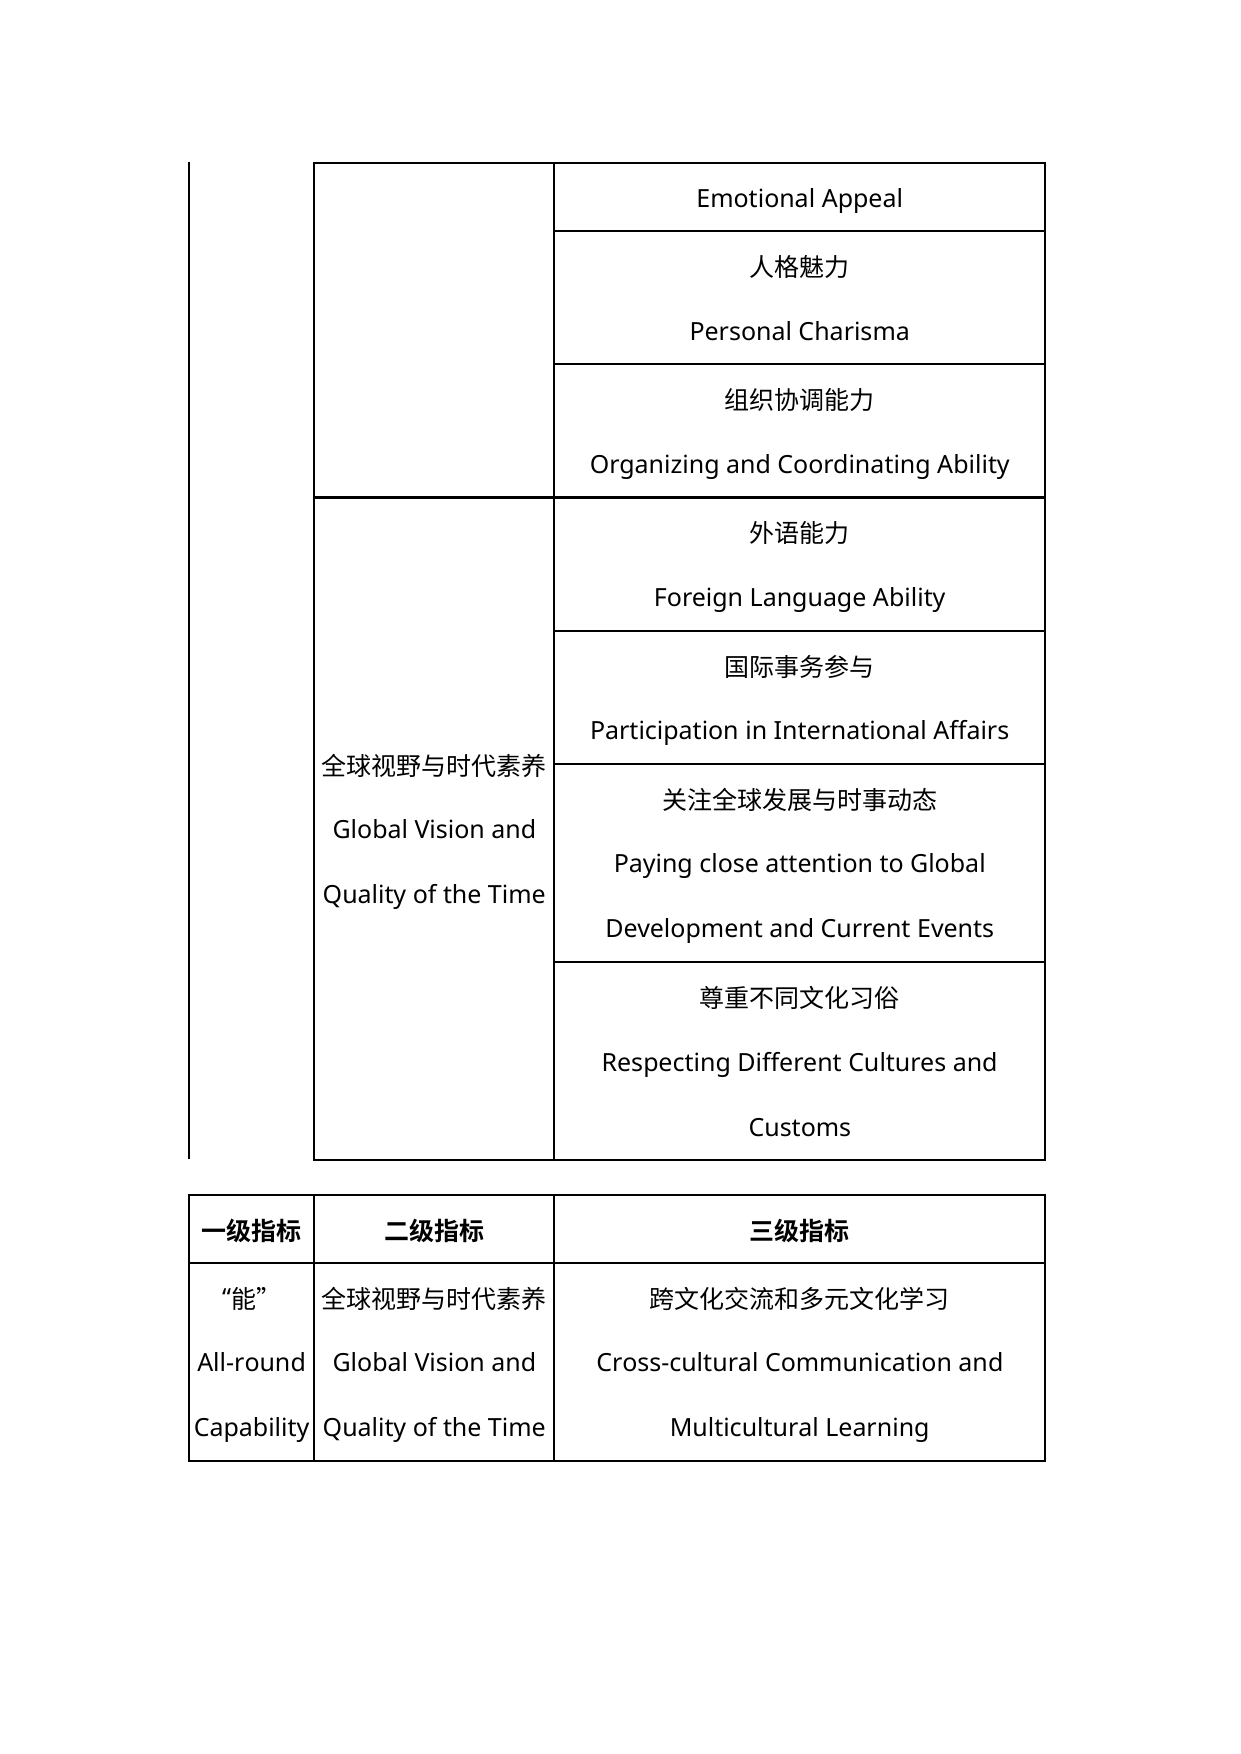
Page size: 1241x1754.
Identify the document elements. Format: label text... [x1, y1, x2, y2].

table_header 一级指标 [190, 1196, 313, 1262]
table_cell 尊重不同文化习俗 Respecting Different Cultures and Customs [555, 963, 1044, 1159]
table_cell 关注全球发展与时事动态 Paying close attention to Global Development and Current Events [555, 765, 1044, 961]
table_cell 外语能力 Foreign Language Ability [555, 499, 1044, 629]
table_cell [315, 1264, 553, 1460]
table_cell 全球视野与时代素养 Global Vision and Quality of the Time [315, 499, 553, 1159]
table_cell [190, 1264, 313, 1460]
table_cell 人格魅力 Personal Charisma [555, 232, 1044, 363]
table_cell 跨文化交流和多元文化学习 Cross-cultural Communication and Multicultural Learning [555, 1264, 1044, 1460]
table_header 二级指标 [315, 1196, 553, 1262]
table_cell 国际事务参与 Participation in International Affairs [555, 632, 1044, 763]
table_cell 组织协调能力 Organizing and Coordinating Ability [555, 365, 1044, 496]
table_header 三级指标 [555, 1196, 1044, 1262]
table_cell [555, 164, 1044, 230]
